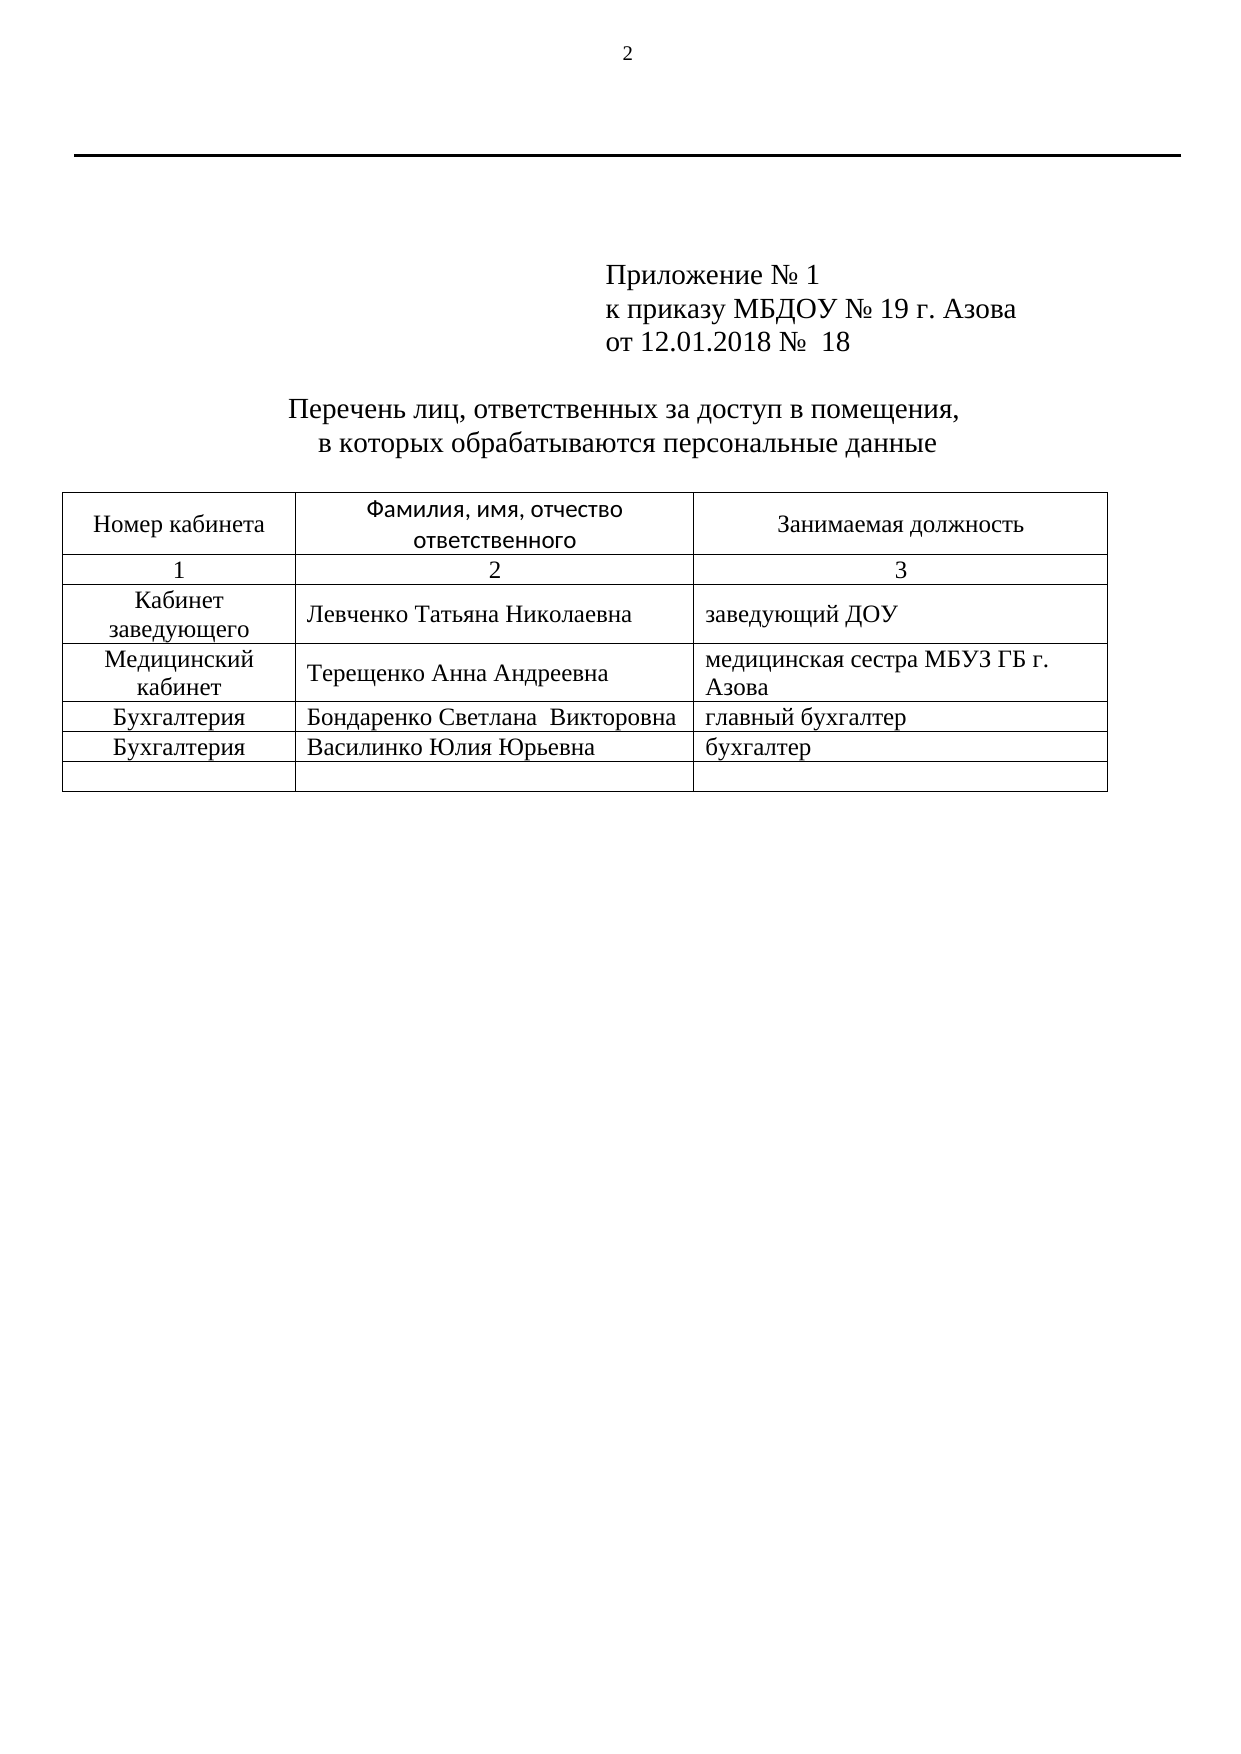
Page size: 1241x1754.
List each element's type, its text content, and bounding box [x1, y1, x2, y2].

table_cell Медицинский кабинет [63, 644, 295, 701]
text Перечень лиц, ответственных за доступ в помещения, в которых обрабатываются персональные данные [74, 392, 1181, 459]
table_cell 2 [296, 555, 693, 584]
text к приказу МБДОУ № 19 г. Азова [605, 291, 1181, 324]
table_cell Бухгалтерия [63, 732, 295, 761]
table_cell бухгалтер [694, 732, 1107, 761]
table_cell Левченко Татьяна Николаевна [296, 585, 693, 643]
table_cell Бондаренко Светлана Викторовна [296, 702, 693, 731]
table_cell [63, 762, 295, 791]
table_cell [694, 762, 1107, 791]
table_header Фамилия, имя, отчество ответственного [296, 493, 693, 554]
table_cell [296, 762, 693, 791]
table_cell 1 [63, 555, 295, 584]
table_cell 3 [694, 555, 1107, 584]
table_cell заведующий ДОУ [694, 585, 1107, 643]
text Приложение № 1 [605, 257, 1181, 291]
table_header Занимаемая должность [694, 493, 1107, 554]
table_cell Бухгалтерия [63, 702, 295, 731]
table_cell главный бухгалтер [694, 702, 1107, 731]
table_cell Василинко Юлия Юрьевна [296, 732, 693, 761]
table_header Номер кабинета [63, 493, 295, 554]
table_cell Кабинет заведующего [63, 585, 295, 643]
table_cell медицинская сестра МБУЗ ГБ г. Азова [694, 644, 1107, 701]
table_cell Терещенко Анна Андреевна [296, 644, 693, 701]
text от 12.01.2018 № 18 [605, 324, 1181, 358]
